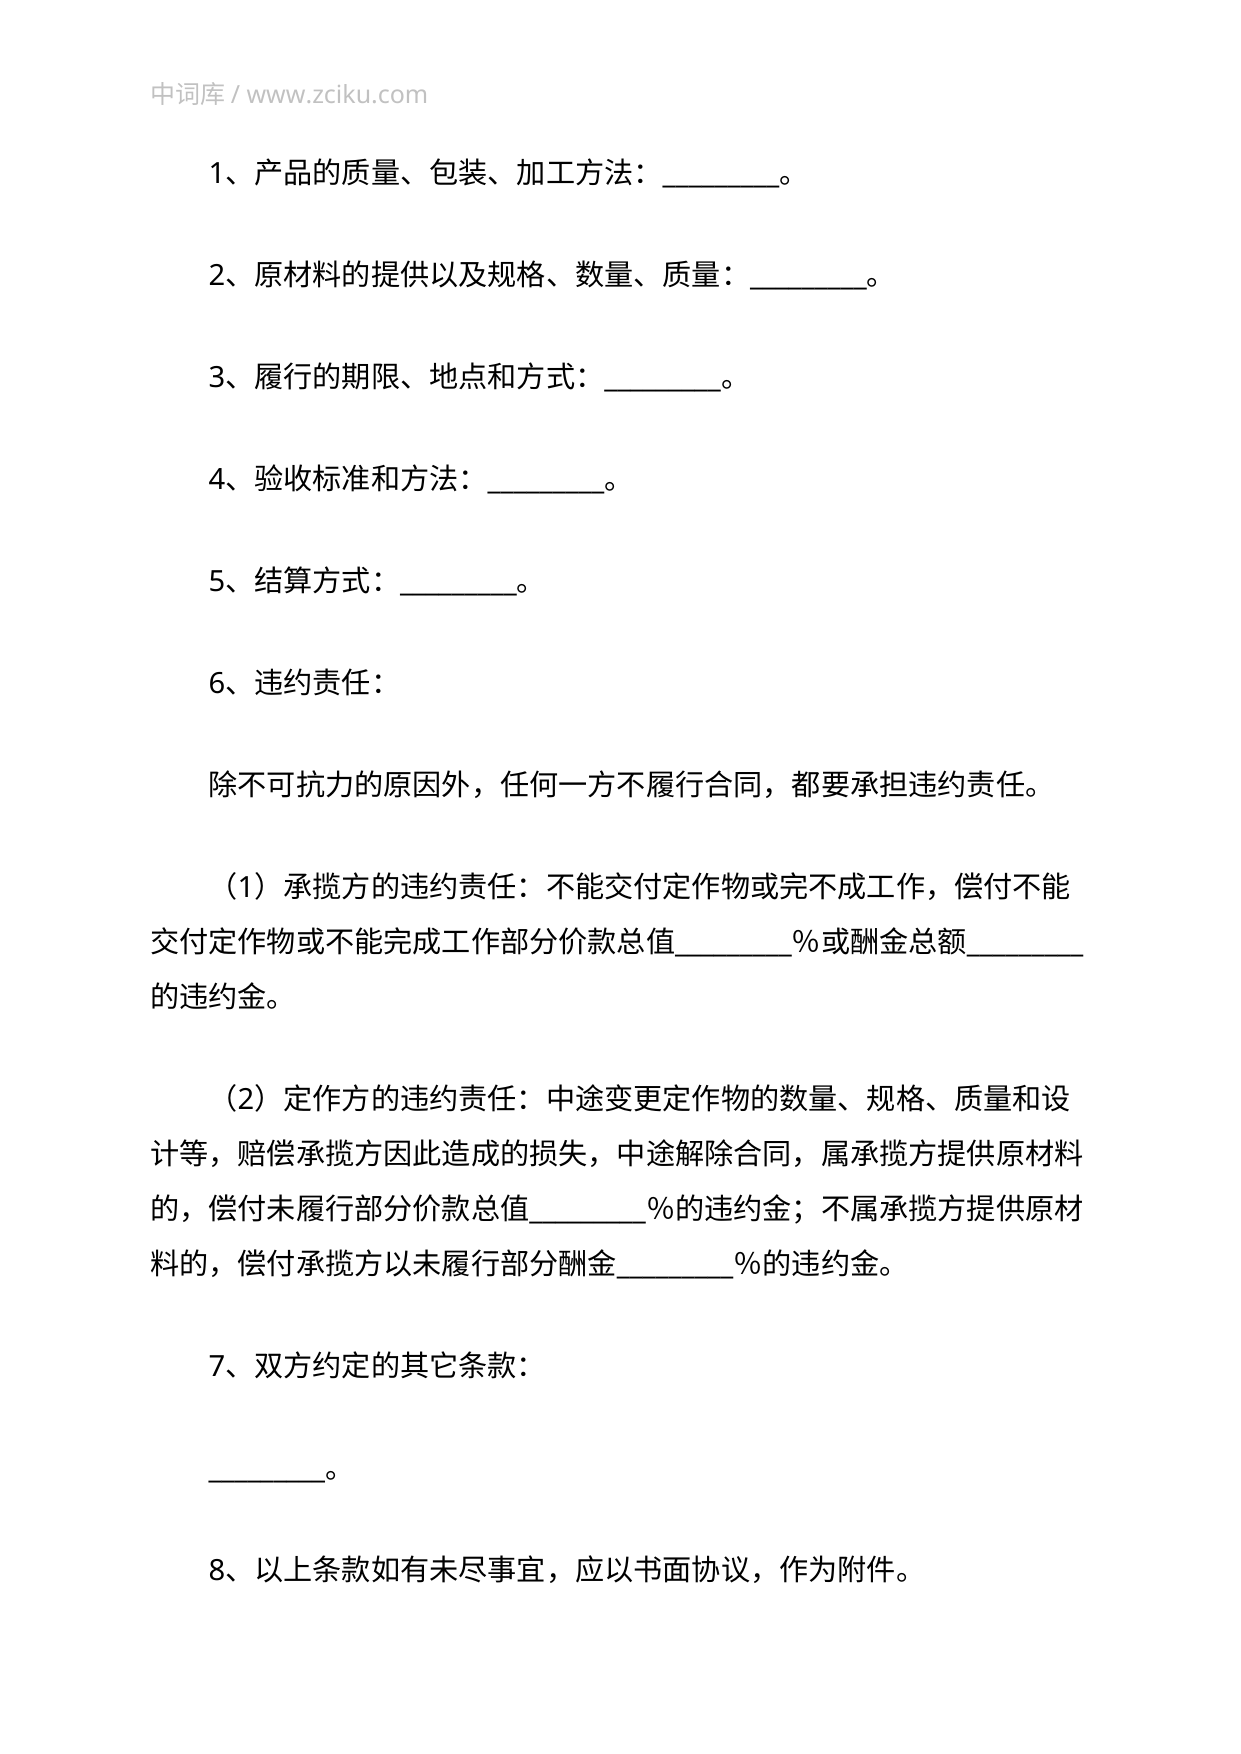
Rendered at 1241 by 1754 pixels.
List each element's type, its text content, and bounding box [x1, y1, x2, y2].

text （2）定作方的违约责任：中途变更定作物的数量、规格、质量和设计等，赔偿承揽方因此造成的损失，中途解除合同，属承揽方提供原材料的，偿付未履行部分价款总值_________％的违约金；不属承揽方提供原材料的，偿付承揽方以未履行部分酬金_________％的违约金。 [150, 1075, 1090, 1283]
text 除不可抗力的原因外，任何一方不履行合同，都要承担违约责任。 [150, 762, 1090, 804]
text 2、原材料的提供以及规格、数量、质量：_________。 [150, 252, 1090, 294]
text 6、违约责任： [150, 660, 1090, 702]
text 8、以上条款如有未尽事宜，应以书面协议，作为附件。 [150, 1546, 1090, 1589]
text 3、履行的期限、地点和方式：_________。 [150, 354, 1090, 396]
text 7、双方约定的其它条款： [150, 1342, 1090, 1385]
text _________。 [150, 1444, 1090, 1487]
text （1）承揽方的违约责任：不能交付定作物或完不成工作，偿付不能交付定作物或不能完成工作部分价款总值_________％或酬金总额_________的违约金。 [150, 864, 1090, 1016]
text 1、产品的质量、包装、加工方法：_________。 [150, 150, 1090, 192]
text 4、验收标准和方法：_________。 [150, 456, 1090, 498]
text 5、结算方式：_________。 [150, 558, 1090, 600]
